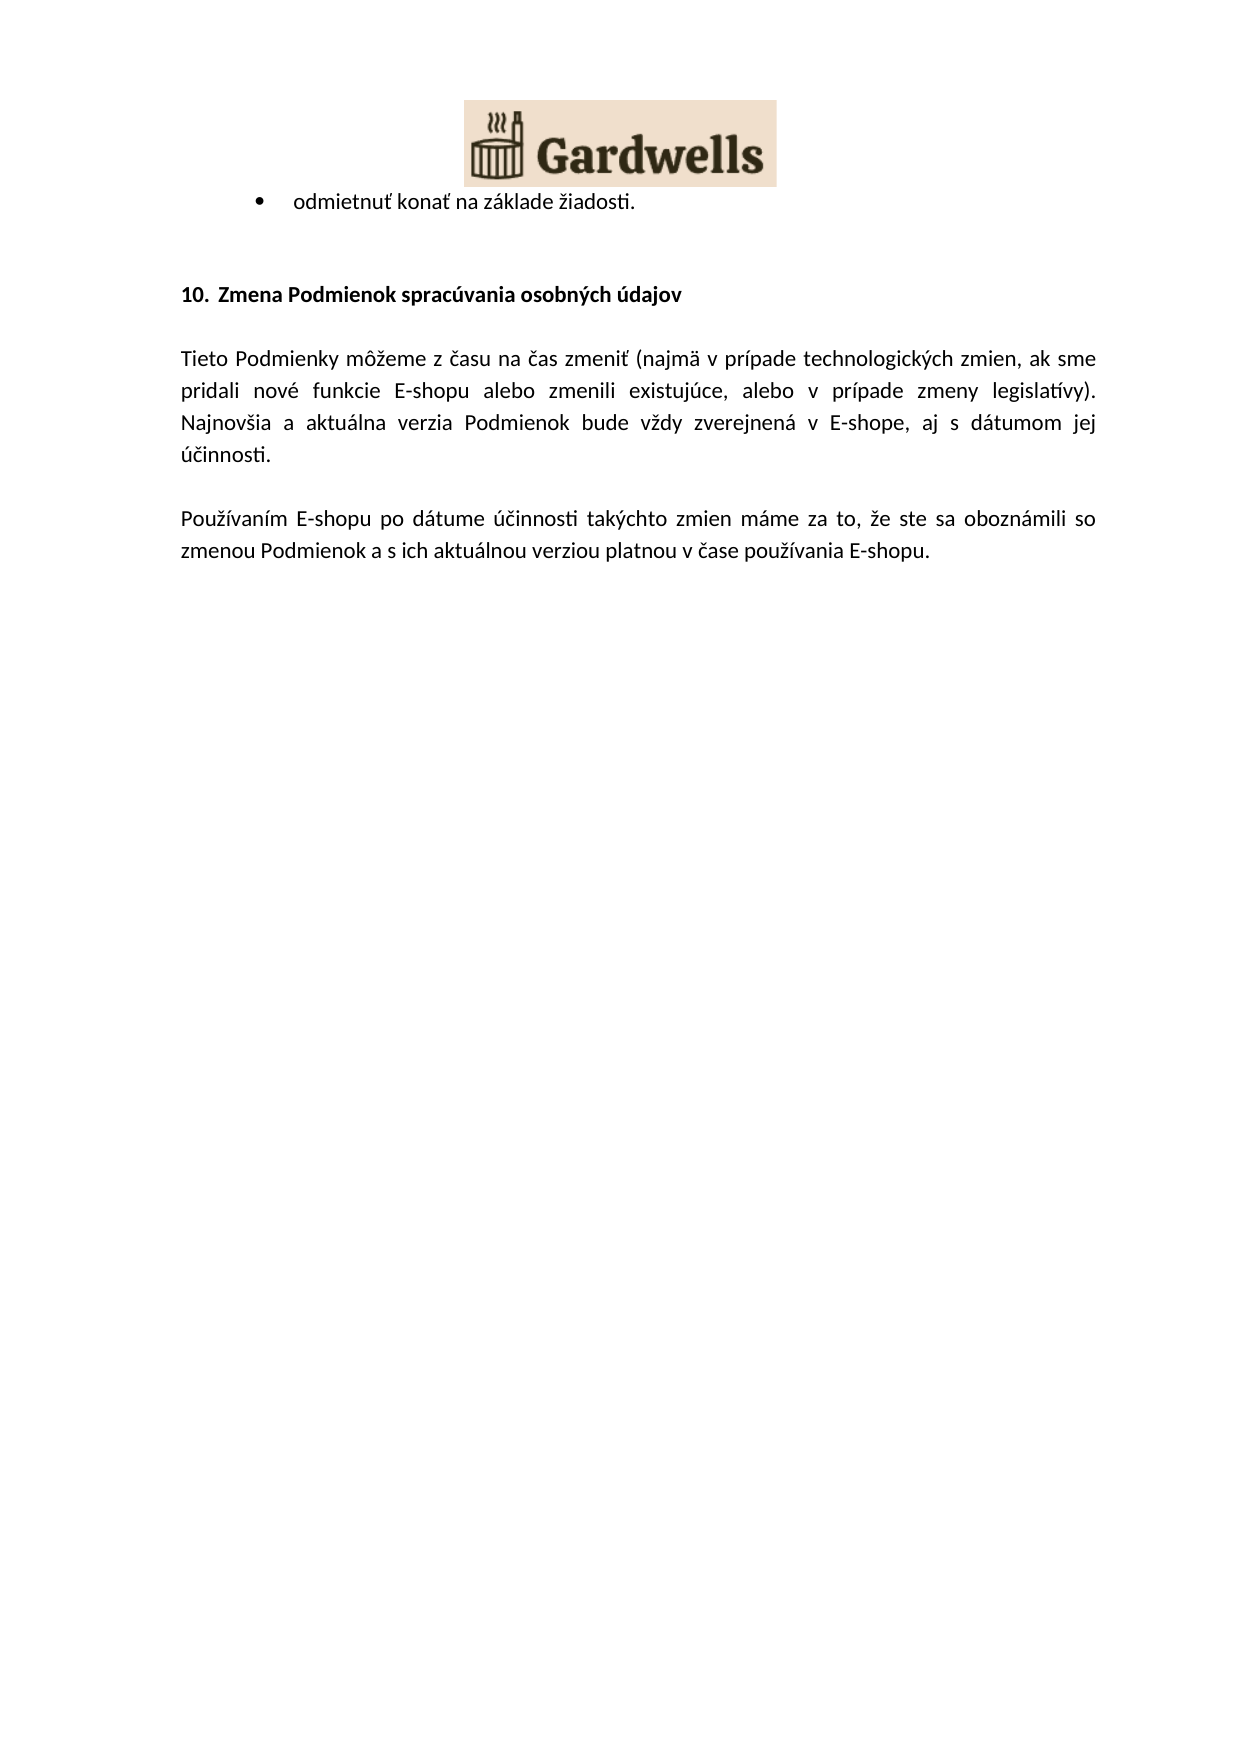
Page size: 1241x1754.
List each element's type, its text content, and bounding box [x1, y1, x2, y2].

list Zmena Podmienok spracúvania osobných údajov [181, 281, 1098, 309]
text Používaním E-shopu po dátume účinnosti takýchto zmien máme za to, že ste sa oboznámili so zmenou Podmienok a s ich aktuálnou verziou platnou v čase používania E-shopu. [181, 504, 1098, 564]
list odmietnuť konať na základe žiadosti. [256, 187, 1098, 215]
text Tieto Podmienky môžeme z času na čas zmeniť (najmä v prípade technologických zmien, ak sme pridali nové funkcie E-shopu alebo zmenili existujúce, alebo v prípade zmeny legislatívy). Najnovšia a aktuálna verzia Podmienok bude vždy zverejnená v E-shope, aj s dátumom jej účinnosti. [181, 344, 1098, 469]
picture [464, 100, 777, 187]
